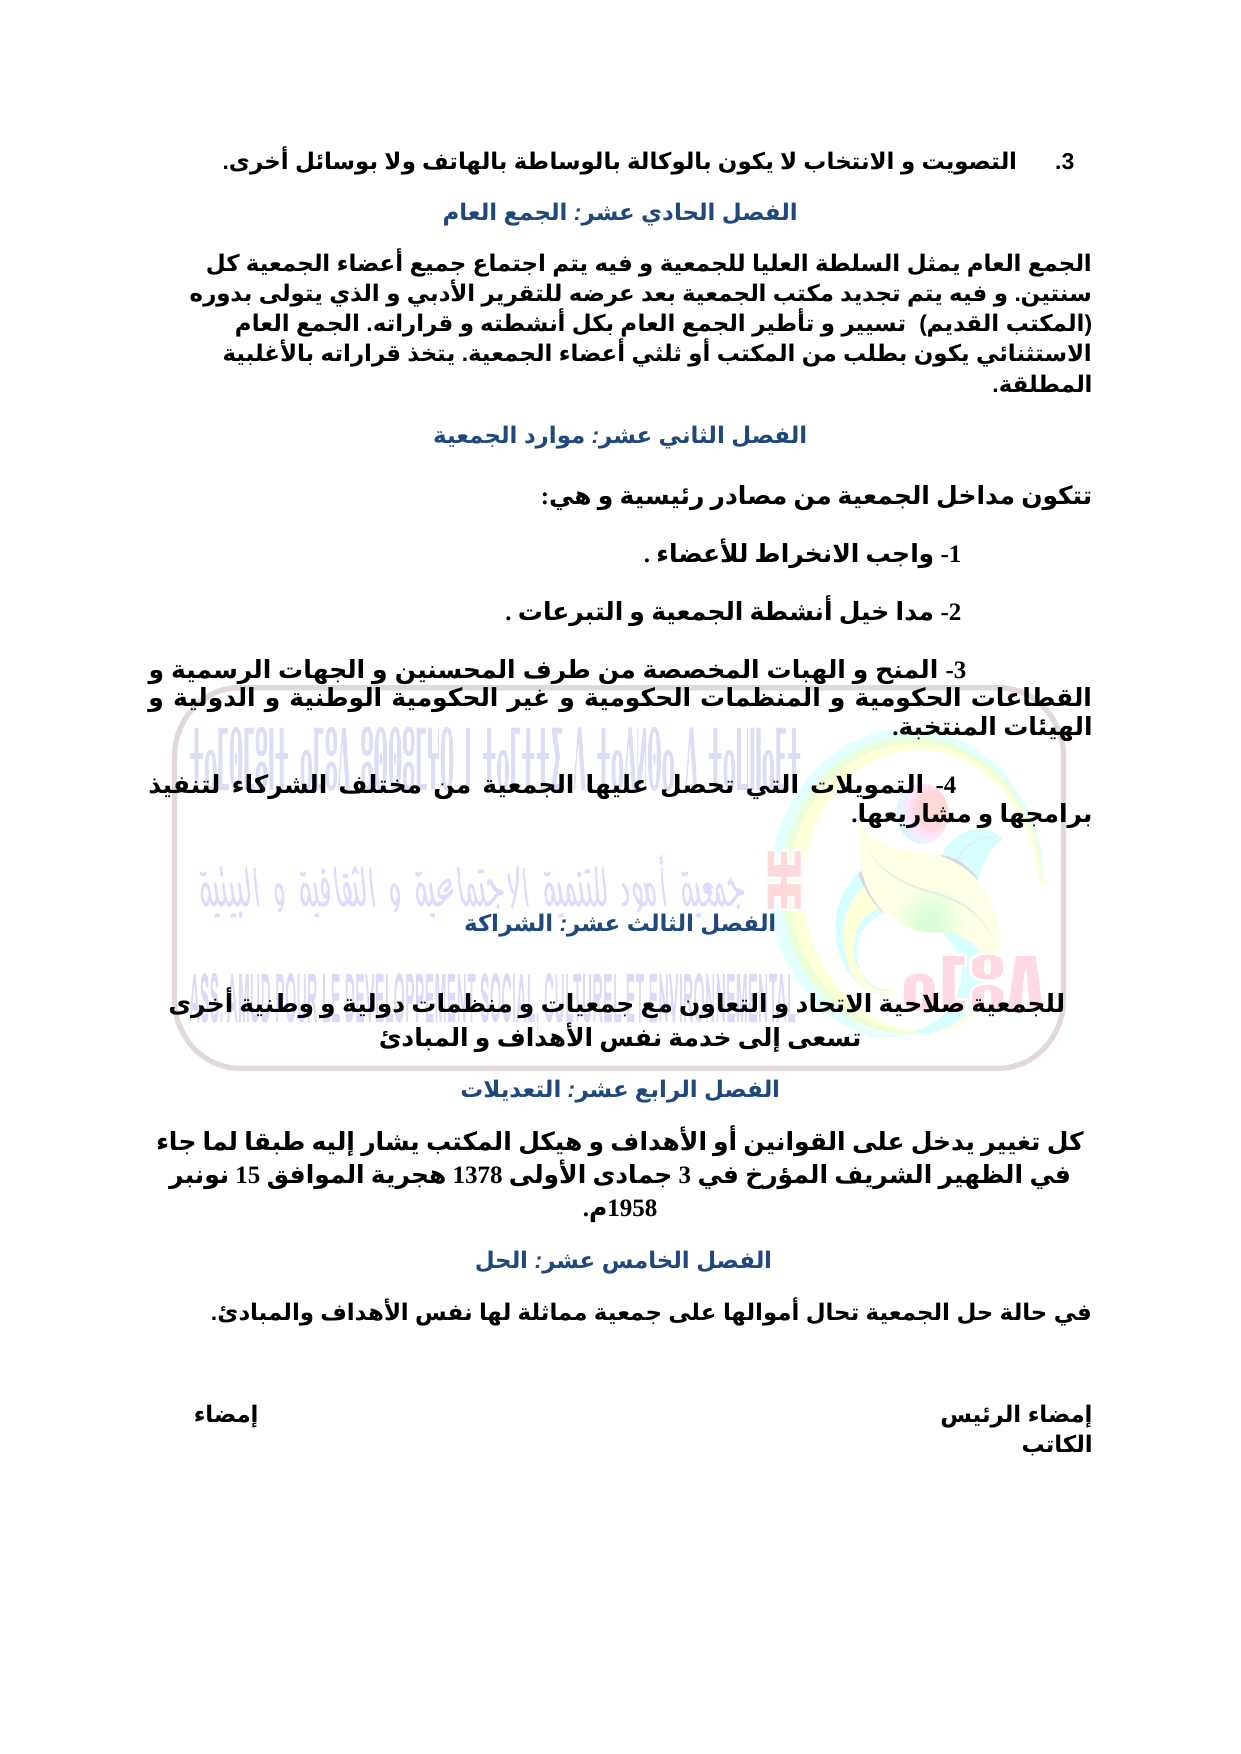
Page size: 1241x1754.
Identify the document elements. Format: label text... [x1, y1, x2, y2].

text 2- مدا خيل أنشطة الجمعية و التبرعات . [148, 597, 1093, 626]
text تتكون مداخل الجمعية من مصادر رئيسية و هي: [148, 481, 1093, 510]
text الفصل الرابع عشر: التعديلات [148, 1076, 1093, 1103]
text في حالة حل الجمعية تحال أموالها على جمعية مماثلة لها نفس الأهداف والمبادئ. [148, 1298, 1093, 1325]
list التصويت و الانتخاب لا يكون بالوكالة بالوساطة بالهاتف ولا بوسائل أخرى. [148, 148, 1055, 174]
text الفصل الحادي عشر: الجمع العام [148, 199, 1093, 225]
text الفصل الثاني عشر: موارد الجمعية [148, 422, 1093, 448]
text الجمع العام يمثل السلطة العليا للجمعية و فيه يتم اجتماع جميع أعضاء الجمعية كل سنتين. و فيه يتم تجديد مكتب الجمعية بعد عرضه للتقرير الأدبي و الذي يتولى بدوره (المكتب القديم) تسيير و تأطير الجمع العام بكل أنشطته و قراراته. الجمع العام الاستثنائي يكون بطلب من المكتب أو ثلثي أعضاء الجمعية. يتخذ قراراته بالأغلبية المطلقة. [148, 250, 1093, 397]
text إمضاء الرئيس إمضاء الكاتب [148, 1401, 1093, 1457]
text 1- واجب الانخراط للأعضاء . [148, 539, 1093, 568]
text 3- المنح و الهبات المخصصة من طرف المحسنين و الجهات الرسمية و القطاعات الحكومية و المنظمات الحكومية و غير الحكومية الوطنية و الدولية و الهيئات المنتخبة. [148, 655, 1093, 741]
text للجمعية صلاحية الاتحاد و التعاون مع جمعيات و منظمات دولية و وطنية أخرى تسعى إلى خدمة نفس الأهداف و المبادئ [148, 989, 1093, 1051]
text الفصل الخامس عشر: الحل [148, 1247, 1093, 1274]
text الفصل الثالث عشر: الشراكة [148, 910, 1093, 936]
text 4- التمويلات التي تحصل عليها الجمعية من مختلف الشركاء لتنفيذ برامجها و مشاريعها. [148, 770, 1093, 828]
text كل تغيير يدخل على القوانين أو الأهداف و هيكل المكتب يشار إليه طبقا لما جاء في الظهير الشريف المؤرخ في 3 جمادى الأولى 1378 هجرية الموافق 15 نونبر 1958م. [148, 1127, 1093, 1222]
